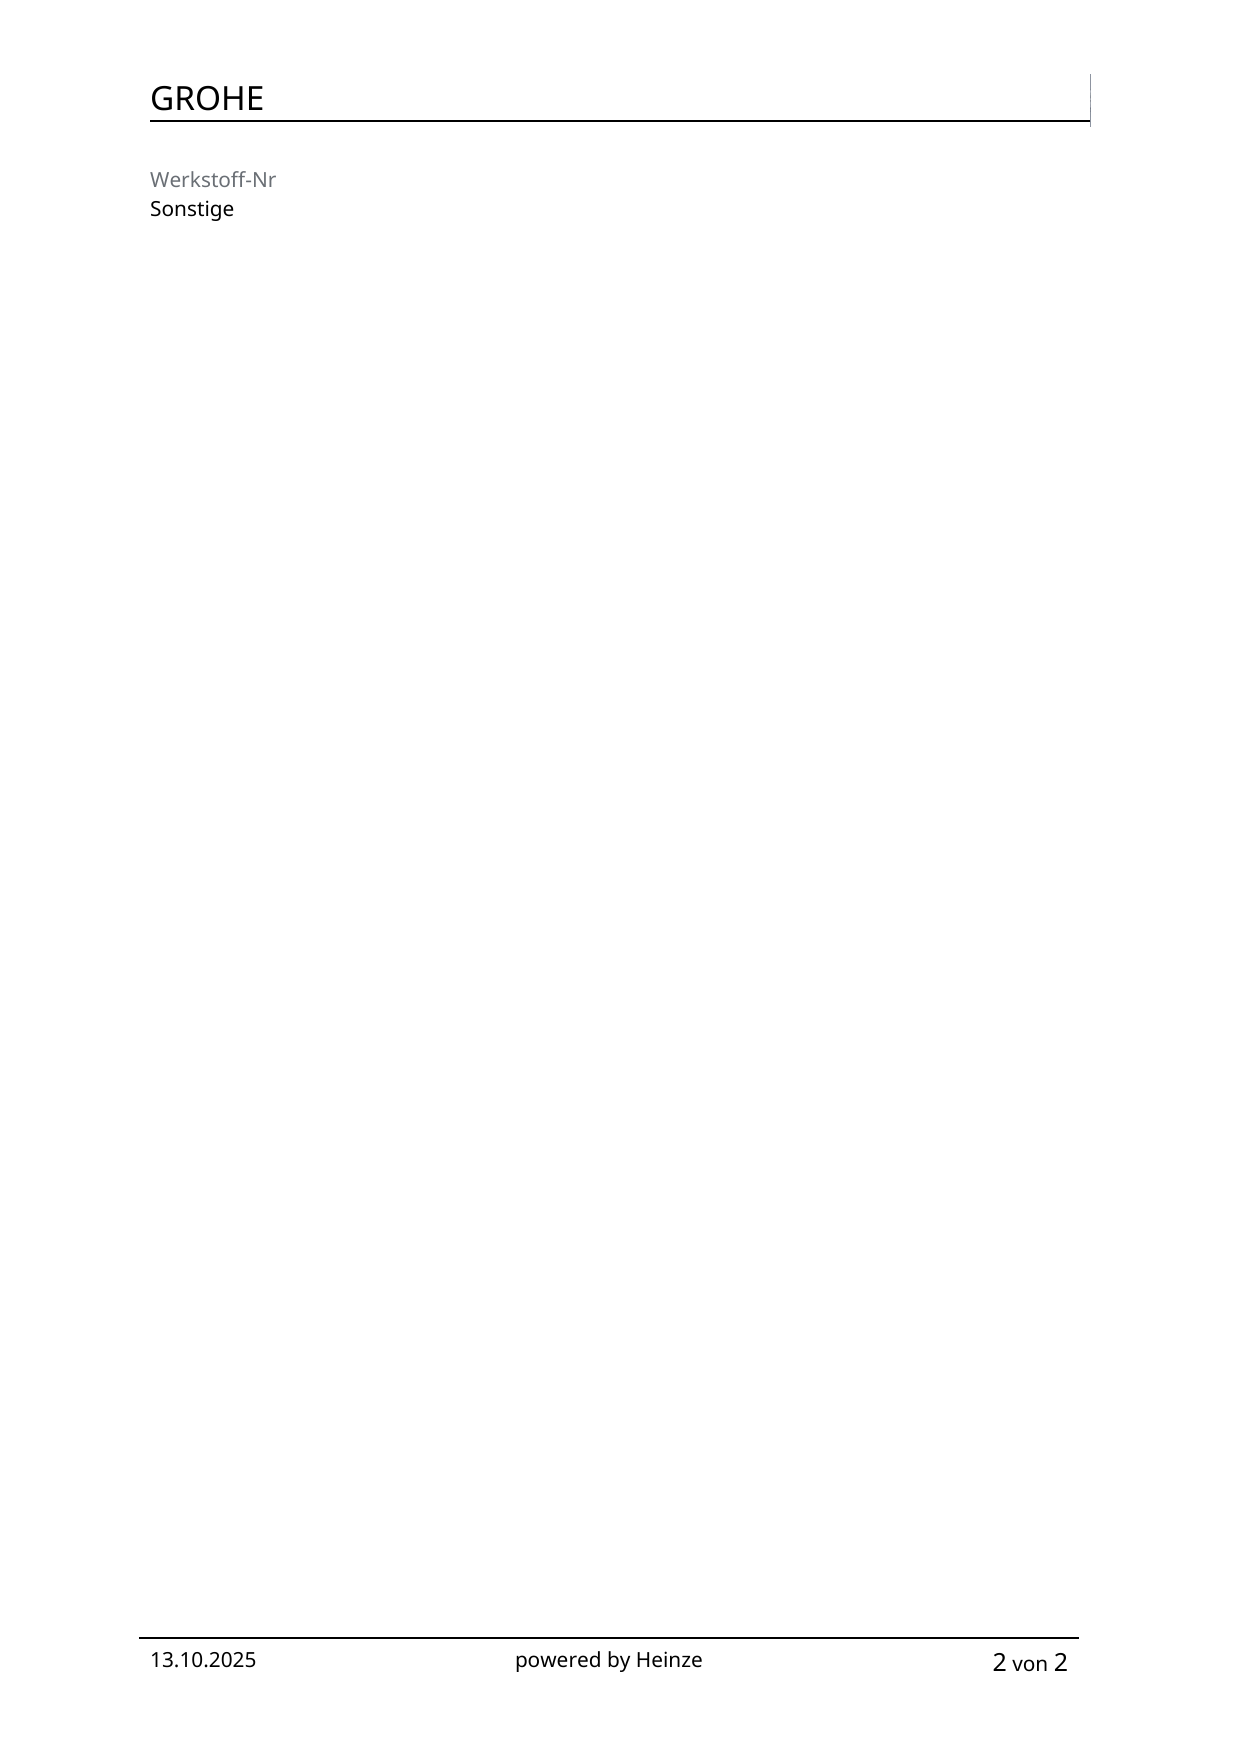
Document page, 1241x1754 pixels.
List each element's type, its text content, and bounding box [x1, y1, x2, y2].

text Sonstige [150, 194, 1090, 222]
text Werkstoff-Nr [150, 165, 1090, 194]
